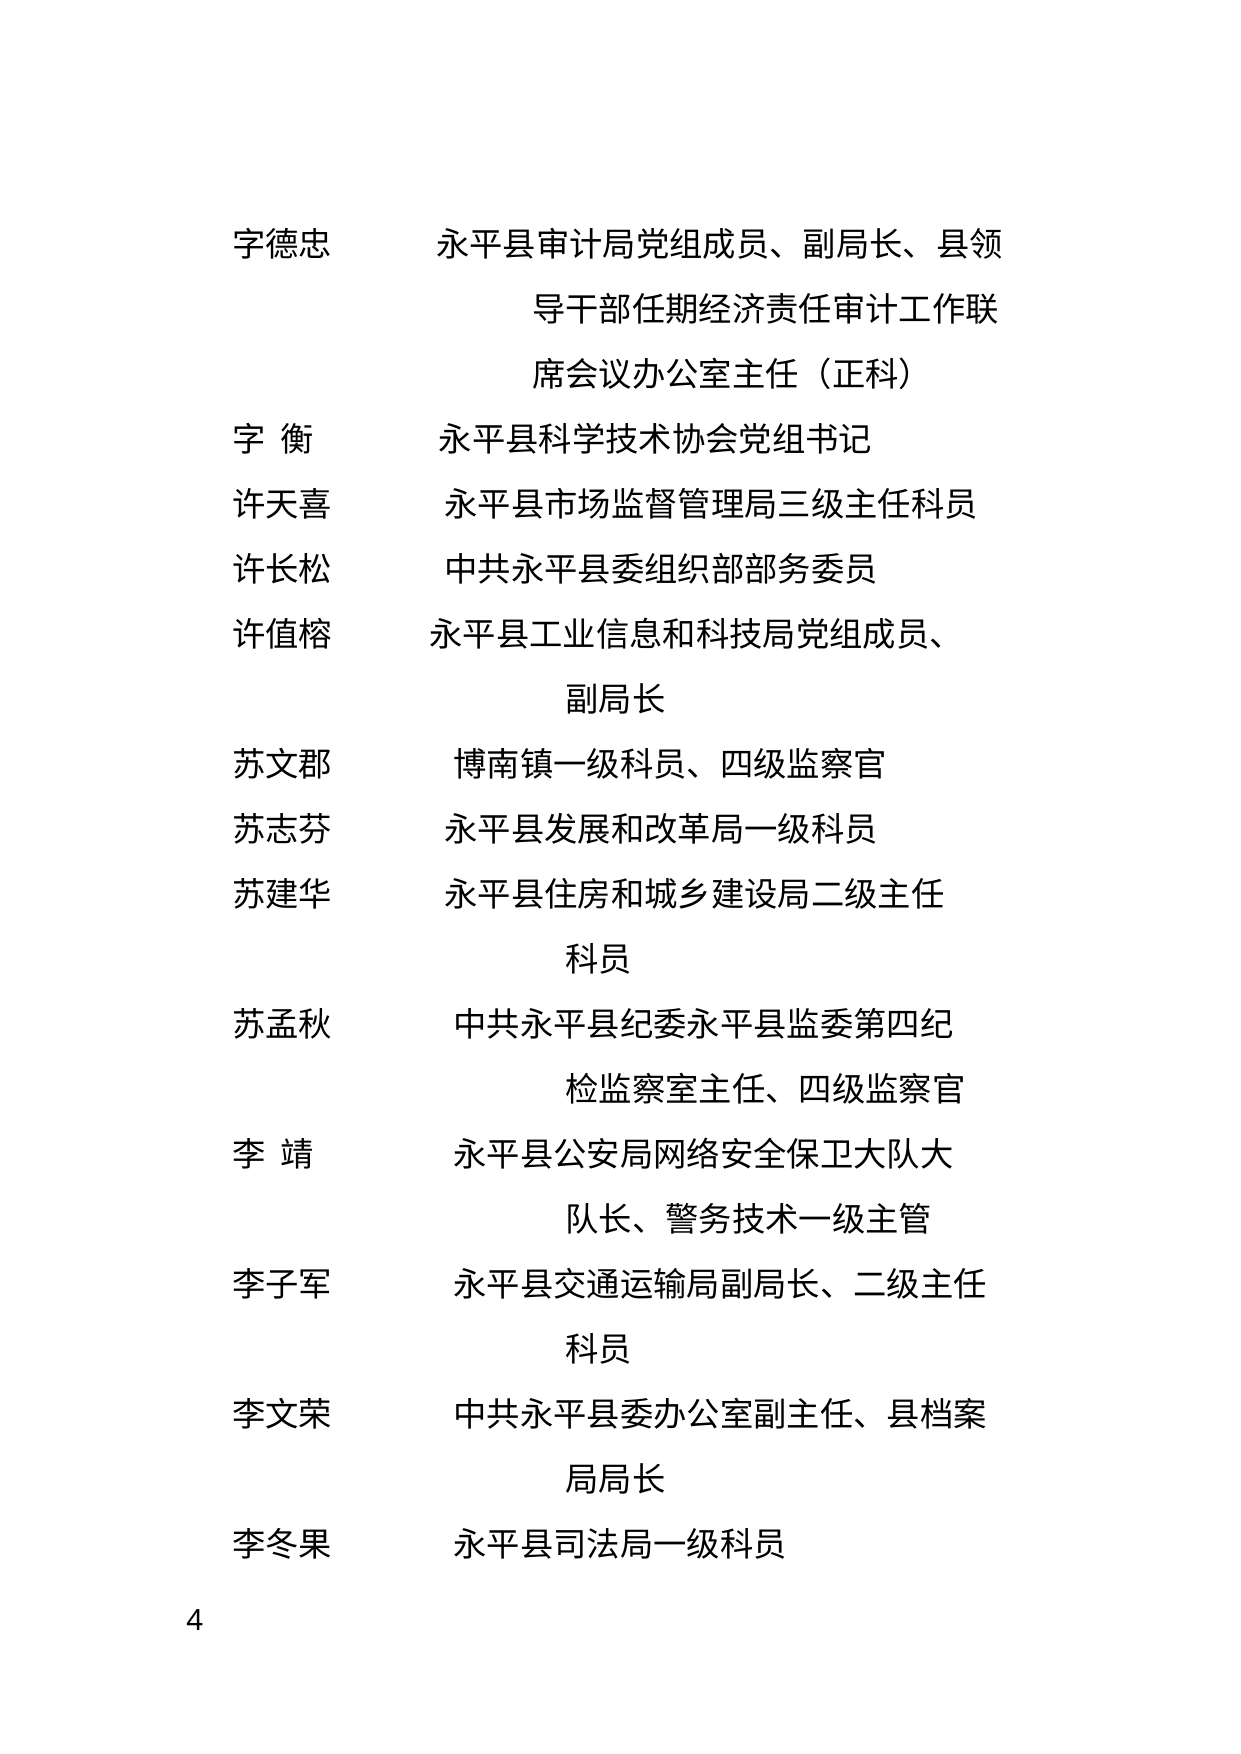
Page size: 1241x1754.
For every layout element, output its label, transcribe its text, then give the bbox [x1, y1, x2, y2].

text 苏建华 永平县住房和城乡建设局二级主任 [165, 859, 1075, 924]
text 许长松 中共永平县委组织部部务委员 [165, 534, 1075, 599]
text 李文荣 中共永平县委办公室副主任、县档案 [165, 1379, 1075, 1444]
text 字德忠 永平县审计局党组成员、副局长、县领 [165, 209, 1075, 274]
text 李 靖 永平县公安局网络安全保卫大队大 [165, 1119, 1075, 1184]
text 李冬果 永平县司法局一级科员 [165, 1509, 1075, 1574]
text 许值榕 永平县工业信息和科技局党组成员、 [165, 599, 1075, 664]
text 苏孟秋 中共永平县纪委永平县监委第四纪 [165, 989, 1075, 1054]
text 导干部任期经济责任审计工作联 [165, 274, 1075, 339]
text 苏志芬 永平县发展和改革局一级科员 [165, 794, 1075, 859]
text 副局长 [165, 664, 1075, 729]
text 科员 [165, 924, 1075, 989]
text 局局长 [165, 1444, 1075, 1509]
text 科员 [165, 1314, 1075, 1379]
text 苏文郡 博南镇一级科员、四级监察官 [165, 729, 1075, 794]
text 席会议办公室主任（正科） [165, 339, 1075, 404]
text 队长、警务技术一级主管 [165, 1184, 1075, 1249]
text 检监察室主任、四级监察官 [165, 1054, 1075, 1119]
text 李子军 永平县交通运输局副局长、二级主任 [165, 1249, 1075, 1314]
text 字 衡 永平县科学技术协会党组书记 [165, 404, 1075, 469]
text 许天喜 永平县市场监督管理局三级主任科员 [165, 469, 1075, 534]
